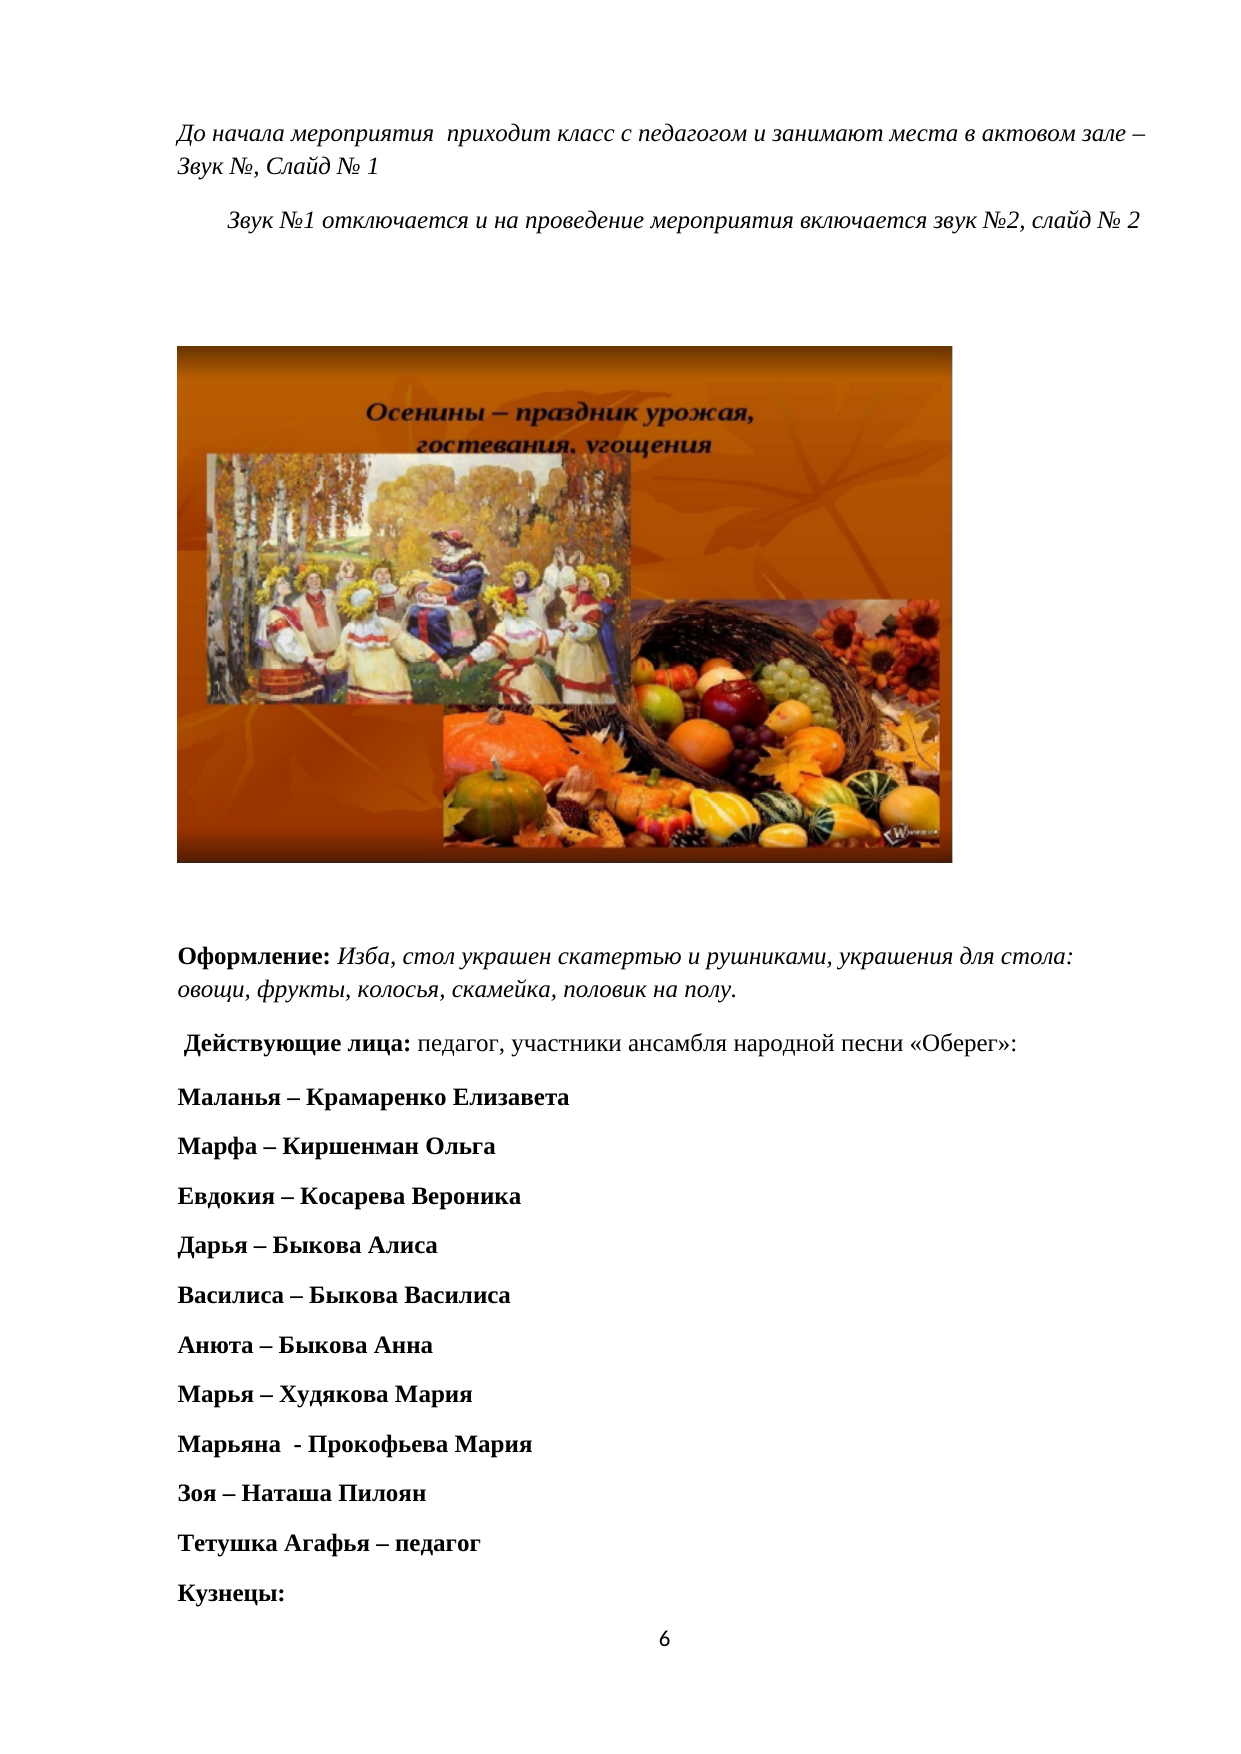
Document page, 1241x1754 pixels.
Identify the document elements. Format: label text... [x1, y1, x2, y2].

text Марья – Худякова Мария [177, 1379, 1152, 1408]
text Анюта – Быкова Анна [177, 1330, 1152, 1358]
text Василиса – Быкова Василиса [177, 1280, 1152, 1309]
text Марьяна - Прокофьева Мария [177, 1429, 1152, 1458]
text Тетушка Агафья – педагог [177, 1528, 1152, 1557]
text До начала мероприятия приходит класс с педагогом и занимают места в актовом зале – Звук №, Слайд № 1 [177, 118, 1152, 180]
text Марфа – Киршенман Ольга [177, 1131, 1152, 1160]
text Звук №1 отключается и на проведение мероприятия включается звук №2, слайд № 2 [177, 205, 1152, 234]
text Действующие лица: педагог, участники ансамбля народной песни «Оберег»: [177, 1028, 1152, 1057]
text Оформление: Изба, стол украшен скатертью и рушниками, украшения для стола: овощи, фрукты, колосья, скамейка, половик на полу. [177, 941, 1152, 1003]
text Маланья – Крамаренко Елизавета [177, 1082, 1152, 1111]
text Кузнецы: [177, 1578, 1152, 1606]
text Зоя – Наташа Пилоян [177, 1478, 1152, 1507]
text Евдокия – Косарева Вероника [177, 1181, 1152, 1210]
text Дарья – Быкова Алиса [177, 1231, 1152, 1259]
